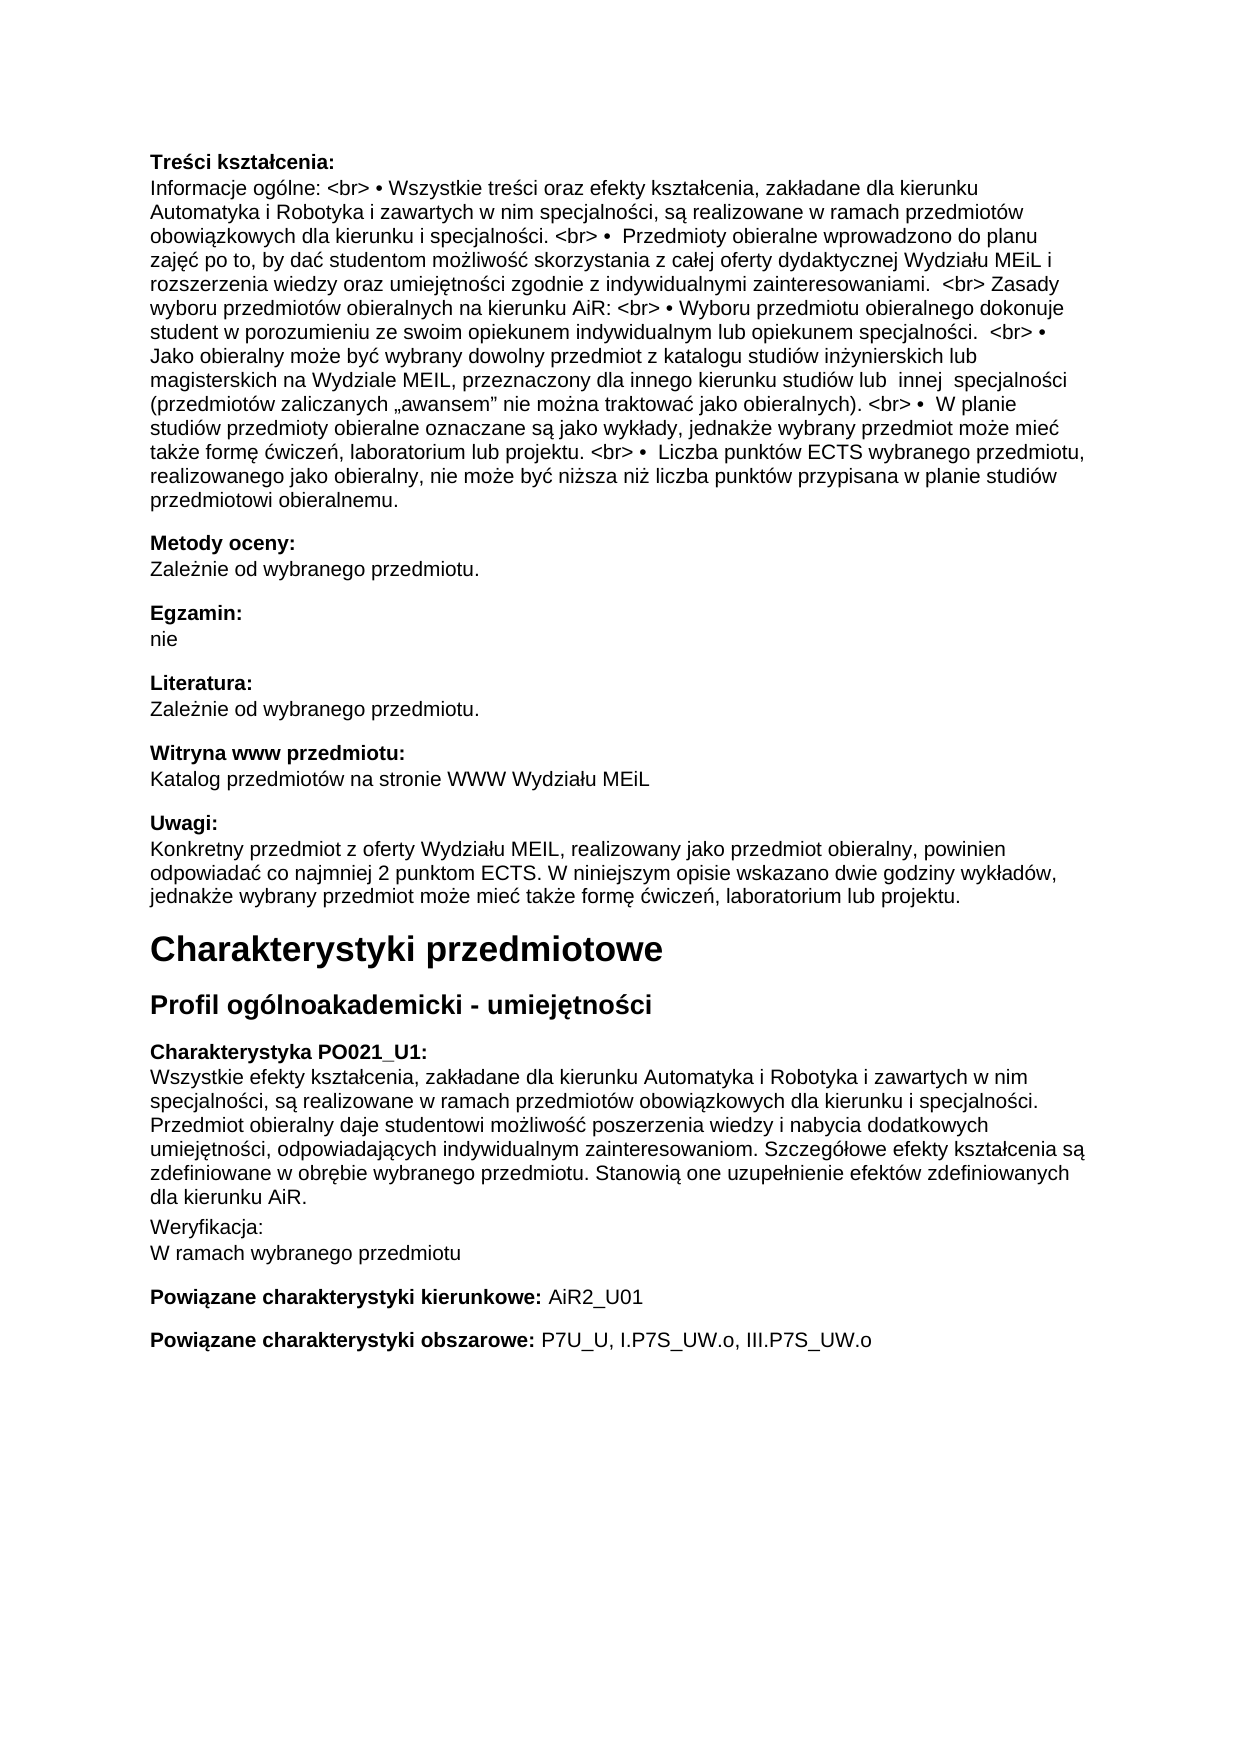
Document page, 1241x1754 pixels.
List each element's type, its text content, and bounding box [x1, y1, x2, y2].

text Literatura: [150, 671, 1090, 695]
text Wszystkie efekty kształcenia, zakładane dla kierunku Automatyka i Robotyka i zawartych w nim specjalności, są realizowane w ramach przedmiotów obowiązkowych dla kierunku i specjalności. Przedmiot obieralny daje studentowi możliwość poszerzenia wiedzy i nabycia dodatkowych umiejętności, odpowiadających indywidualnym zainteresowaniom. Szczegółowe efekty kształcenia są zdefiniowane w obrębie wybranego przedmiotu. Stanowią one uzupełnienie efektów zdefiniowanych dla kierunku AiR. [150, 1065, 1090, 1208]
text Powiązane charakterystyki kierunkowe: AiR2_U01 [150, 1284, 1090, 1308]
text Charakterystyka PO021_U1: [150, 1040, 1090, 1064]
text Witryna www przedmiotu: [150, 741, 1090, 764]
text Metody oceny: [150, 531, 1090, 555]
text Informacje ogólne: <br> • Wszystkie treści oraz efekty kształcenia, zakładane dla kierunku Automatyka i Robotyka i zawartych w nim specjalności, są realizowane w ramach przedmiotów obowiązkowych dla kierunku i specjalności. <br> • Przedmioty obieralne wprowadzono do planu zajęć po to, by dać studentom możliwość skorzystania z całej oferty dydaktycznej Wydziału MEiL i rozszerzenia wiedzy oraz umiejętności zgodnie z indywidualnymi zainteresowaniami. <br> Zasady wyboru przedmiotów obieralnych na kierunku AiR: <br> • Wyboru przedmiotu obieralnego dokonuje student w porozumieniu ze swoim opiekunem indywidualnym lub opiekunem specjalności. <br> • Jako obieralny może być wybrany dowolny przedmiot z katalogu studiów inżynierskich lub magisterskich na Wydziale MEIL, przeznaczony dla innego kierunku studiów lub innej specjalności (przedmiotów zaliczanych „awansem” nie można traktować jako obieralnych). <br> • W planie studiów przedmioty obieralne oznaczane są jako wykłady, jednakże wybrany przedmiot może mieć także formę ćwiczeń, laboratorium lub projektu. <br> • Liczba punktów ECTS wybranego przedmiotu, realizowanego jako obieralny, nie może być niższa niż liczba punktów przypisana w planie studiów przedmiotowi obieralnemu. [150, 176, 1090, 511]
text Zależnie od wybranego przedmiotu. [150, 697, 1090, 721]
subtitle Profil ogólnoakademicki - umiejętności [150, 989, 1090, 1020]
text W ramach wybranego przedmiotu [150, 1241, 1090, 1265]
text nie [150, 627, 1090, 651]
text Treści kształcenia: [150, 150, 1090, 174]
text Zależnie od wybranego przedmiotu. [150, 557, 1090, 581]
text Powiązane charakterystyki obszarowe: P7U_U, I.P7S_UW.o, III.P7S_UW.o [150, 1328, 1090, 1352]
text Uwagi: [150, 810, 1090, 834]
subtitle Charakterystyki przedmiotowe [150, 928, 1090, 969]
text Egzamin: [150, 601, 1090, 625]
text Katalog przedmiotów na stronie WWW Wydziału MEiL [150, 767, 1090, 791]
text Weryfikacja: [150, 1215, 1090, 1239]
text Konkretny przedmiot z oferty Wydziału MEIL, realizowany jako przedmiot obieralny, powinien odpowiadać co najmniej 2 punktom ECTS. W niniejszym opisie wskazano dwie godziny wykładów, jednakże wybrany przedmiot może mieć także formę ćwiczeń, laboratorium lub projektu. [150, 836, 1090, 908]
